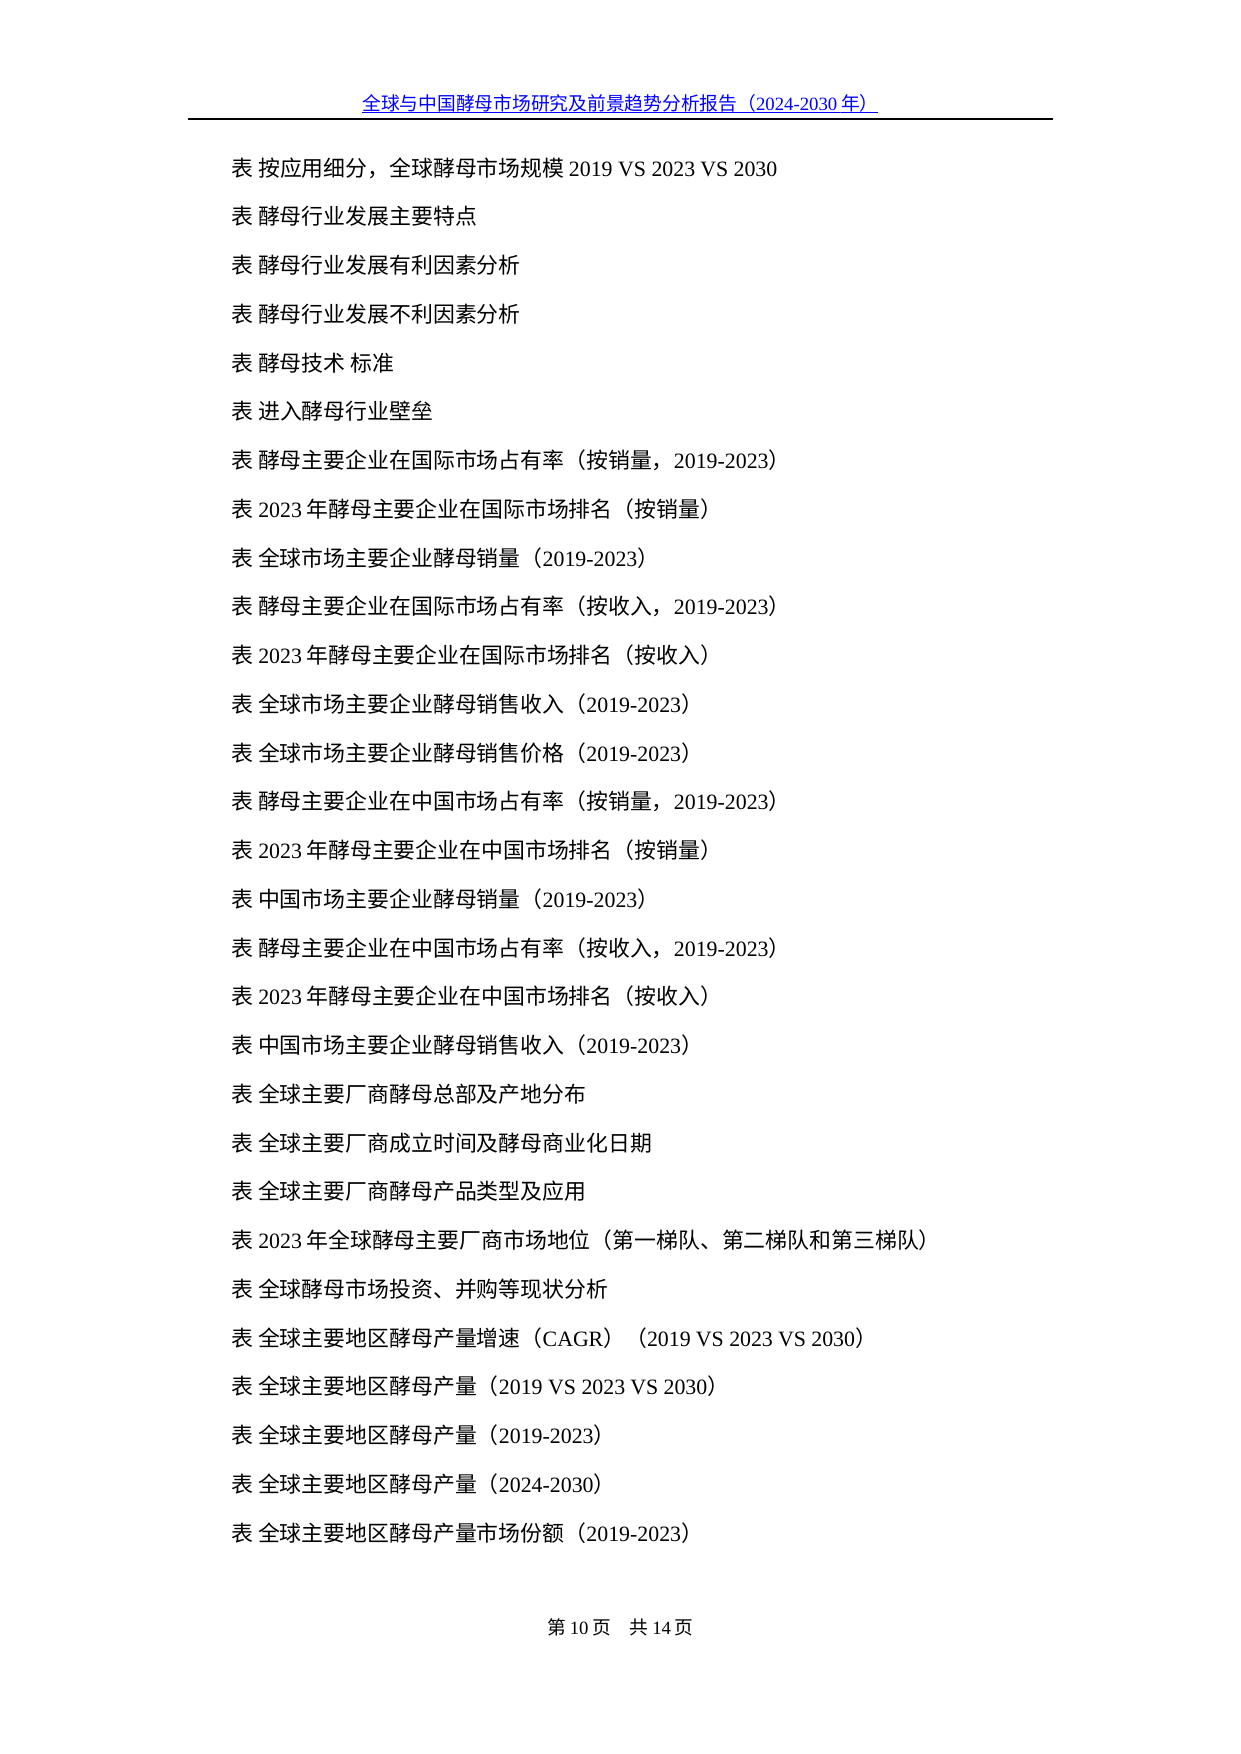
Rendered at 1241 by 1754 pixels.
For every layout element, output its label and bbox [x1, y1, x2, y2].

text [187, 150, 1053, 1548]
